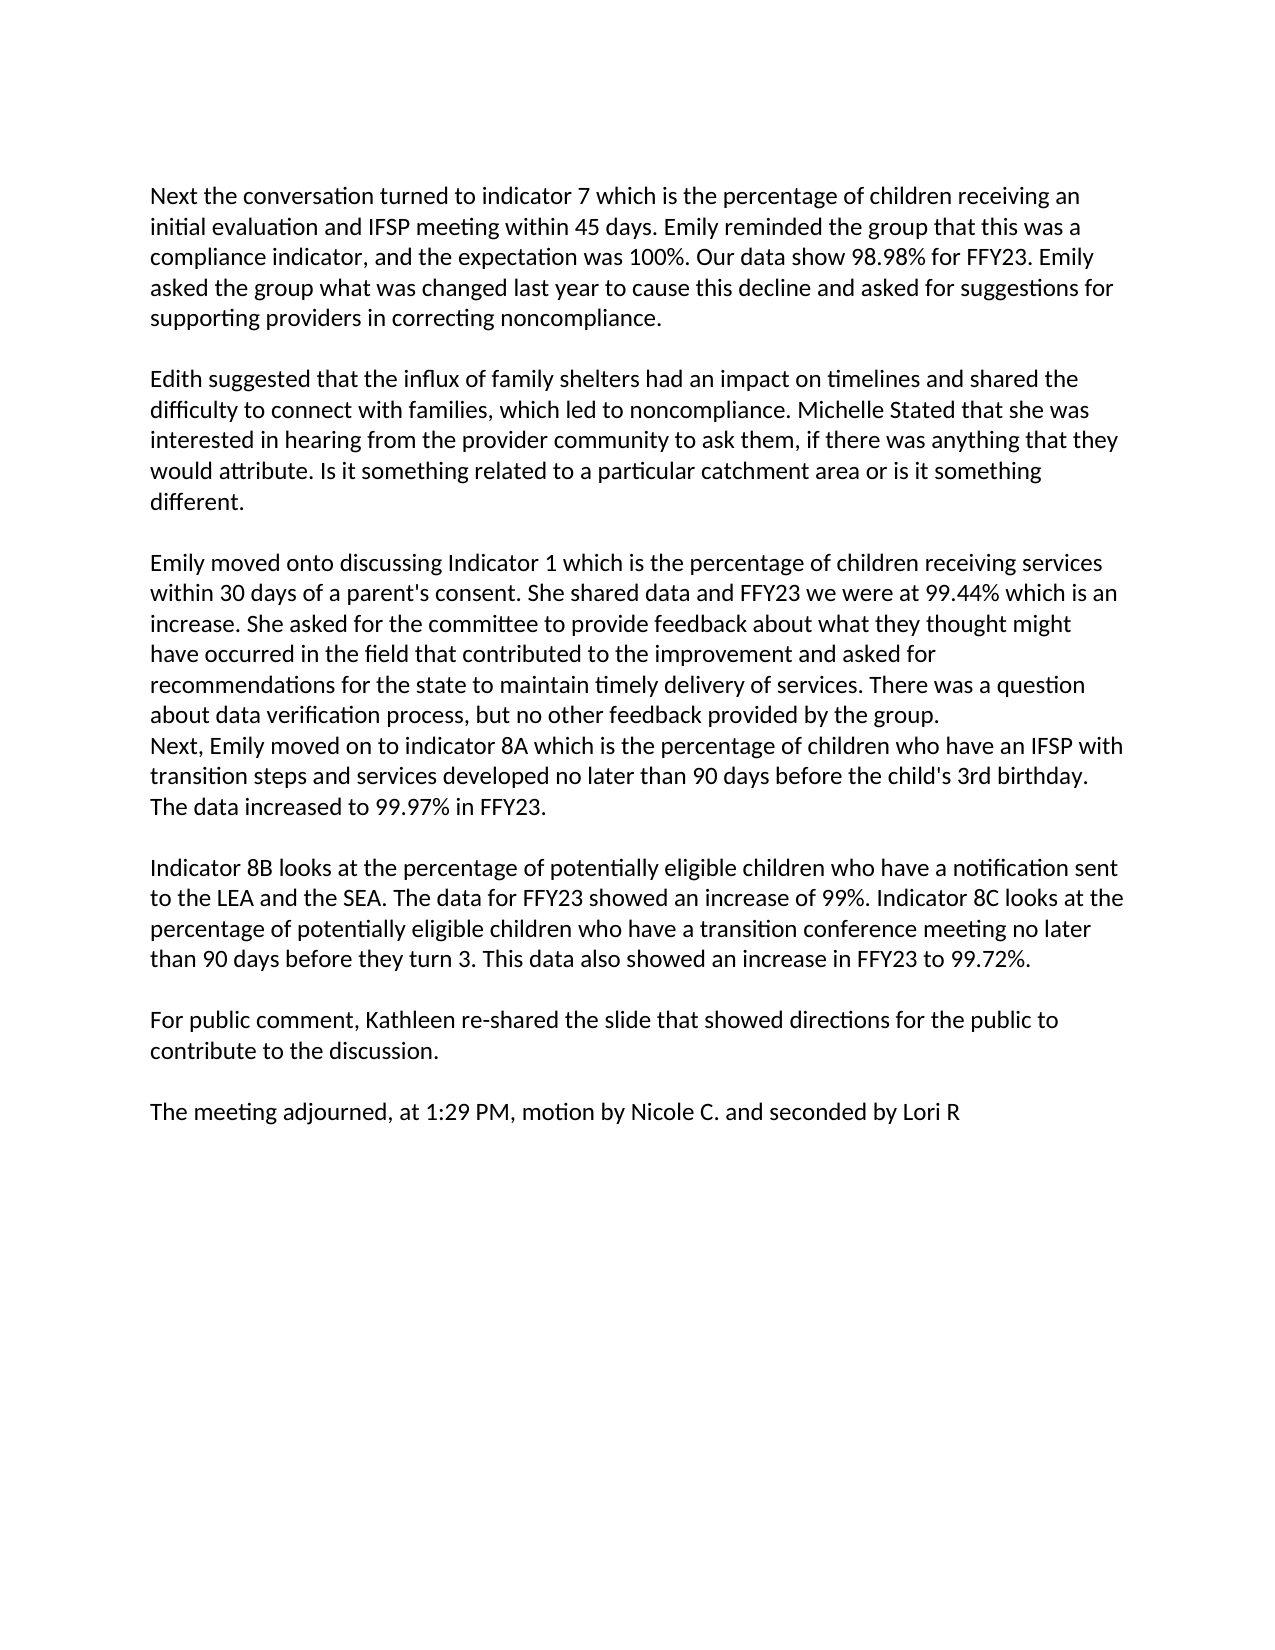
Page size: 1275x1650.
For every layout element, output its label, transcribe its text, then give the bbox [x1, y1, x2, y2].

text Next the conversation turned to indicator 7 which is the percentage of children receiving an initial evaluation and IFSP meeting within 45 days. Emily reminded the group that this was a compliance indicator, and the expectation was 100%. Our data show 98.98% for FFY23. Emily asked the group what was changed last year to cause this decline and asked for suggestions for supporting providers in correcting noncompliance. [150, 181, 1125, 333]
text Emily moved onto discussing Indicator 1 which is the percentage of children receiving services within 30 days of a parent's consent. She shared data and FFY23 we were at 99.44% which is an increase. She asked for the committee to provide feedback about what they thought might have occurred in the field that contributed to the improvement and asked for recommendations for the state to maintain timely delivery of services. There was a question about data verification process, but no other feedback provided by the group. [150, 547, 1125, 730]
text Next, Emily moved on to indicator 8A which is the percentage of children who have an IFSP with transition steps and services developed no later than 90 days before the child's 3rd birthday. The data increased to 99.97% in FFY23. [150, 730, 1125, 821]
text Indicator 8B looks at the percentage of potentially eligible children who have a notification sent to the LEA and the SEA. The data for FFY23 showed an increase of 99%. Indicator 8C looks at the percentage of potentially eligible children who have a transition conference meeting no later than 90 days before they turn 3. This data also showed an increase in FFY23 to 99.72%. [150, 852, 1125, 974]
text For public comment, Kathleen re-shared the slide that showed directions for the public to contribute to the discussion. [150, 1004, 1125, 1066]
text The meeting adjourned, at 1:29 PM, motion by Nicole C. and seconded by Lori R [150, 1096, 1125, 1127]
text Edith suggested that the influx of family shelters had an impact on timelines and shared the difficulty to connect with families, which led to noncompliance. Michelle Stated that she was interested in hearing from the provider community to ask them, if there was anything that they would attribute. Is it something related to a particular catchment area or is it something different. [150, 364, 1125, 516]
